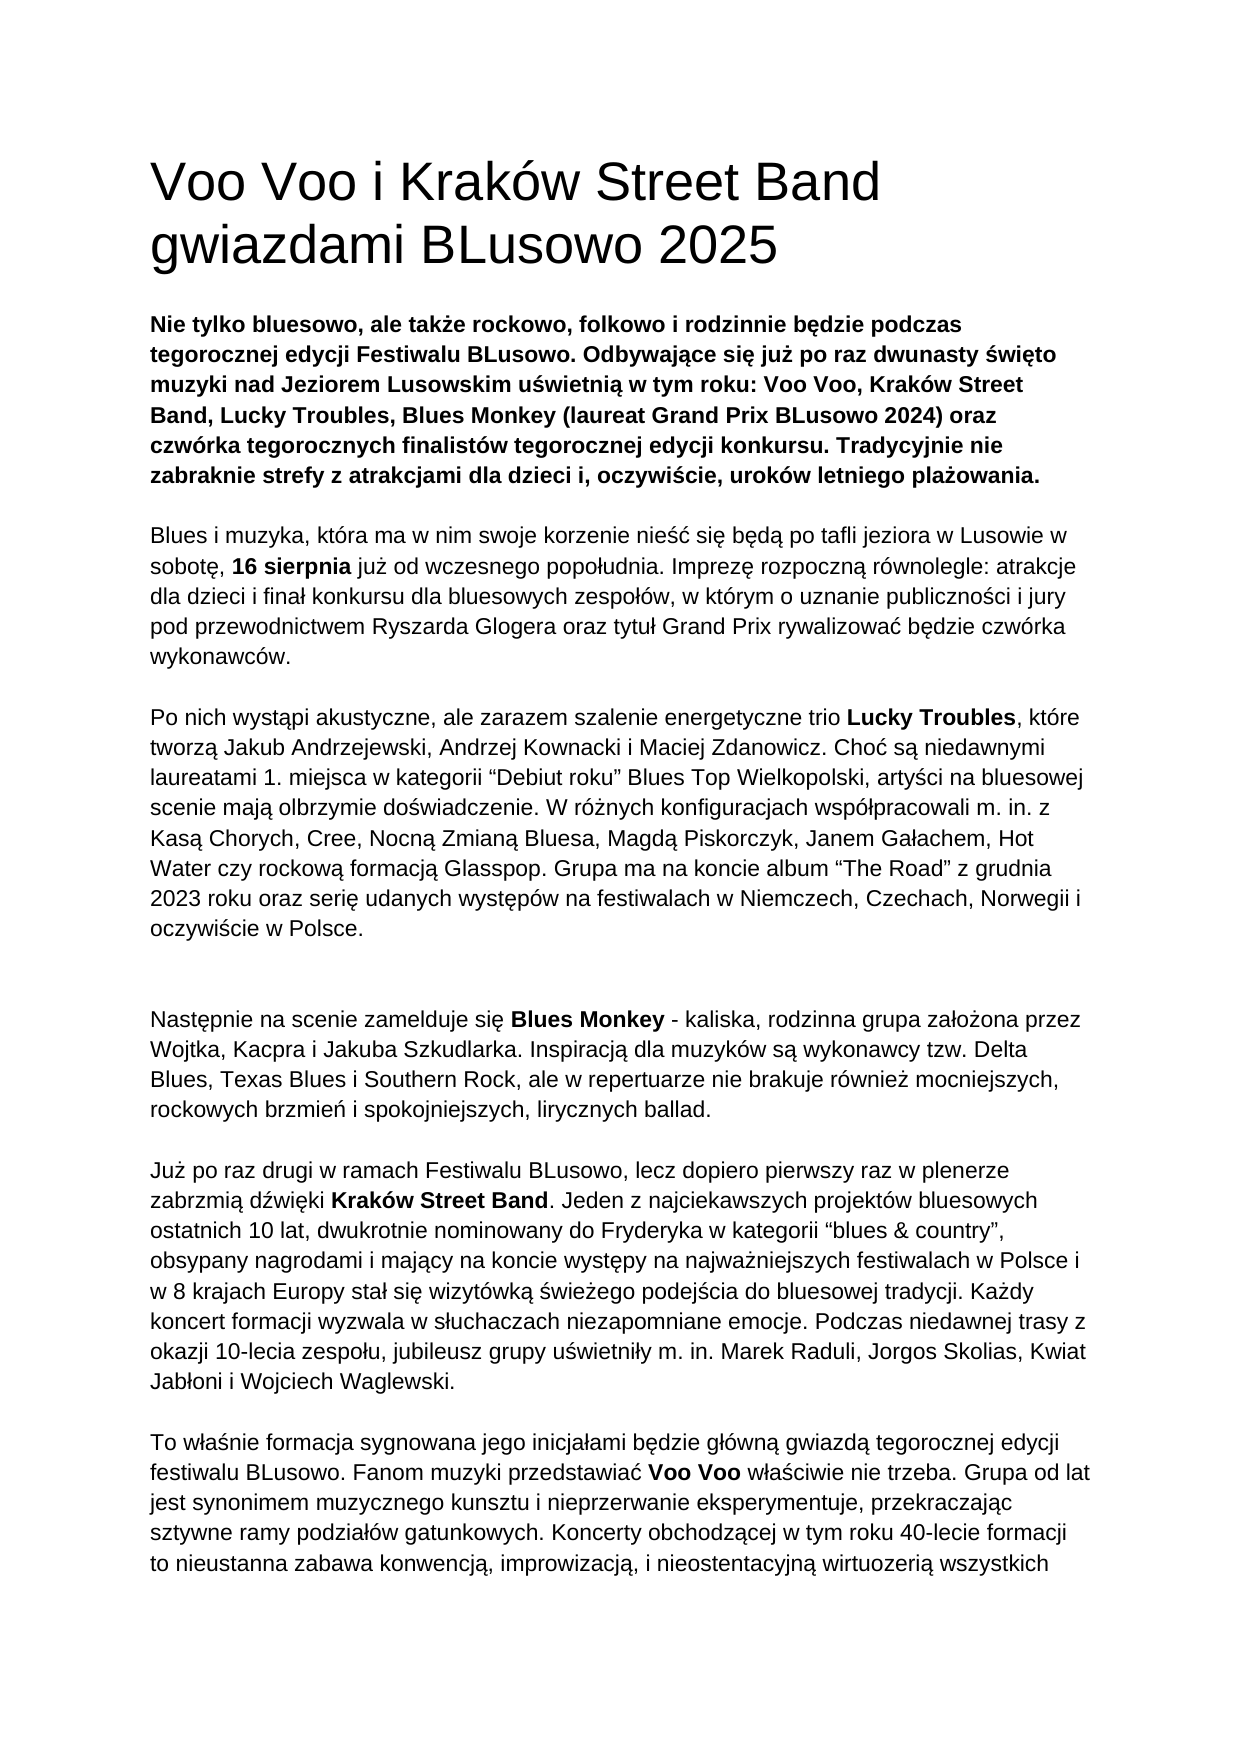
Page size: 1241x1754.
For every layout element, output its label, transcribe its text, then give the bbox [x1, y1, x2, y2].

text Blues i muzyka, która ma w nim swoje korzenie nieść się będą po tafli jeziora w Lusowie w sobotę, 16 sierpnia już od wczesnego popołudnia. Imprezę rozpoczną równolegle: atrakcje dla dzieci i finał konkursu dla bluesowych zespołów, w którym o uznanie publiczności i jury pod przewodnictwem Ryszarda Glogera oraz tytuł Grand Prix rywalizować będzie czwórka wykonawców. [150, 522, 1090, 670]
text Już po raz drugi w ramach Festiwalu BLusowo, lecz dopiero pierwszy raz w plenerze zabrzmią dźwięki Kraków Street Band. Jeden z najciekawszych projektów bluesowych ostatnich 10 lat, dwukrotnie nominowany do Fryderyka w kategorii “blues & country”, obsypany nagrodami i mający na koncie występy na najważniejszych festiwalach w Polsce i w 8 krajach Europy stał się wizytówką świeżego podejścia do bluesowej tradycji. Każdy koncert formacji wyzwala w słuchaczach niezapomniane emocje. Podczas niedawnej trasy z okazji 10-lecia zespołu, jubileusz grupy uświetniły m. in. Marek Raduli, Jorgos Skolias, Kwiat Jabłoni i Wojciech Waglewski. [150, 1157, 1090, 1395]
title Voo Voo i Kraków Street Band gwiazdami BLusowo 2025 [150, 150, 1090, 274]
text Następnie na scenie zamelduje się Blues Monkey - kaliska, rodzinna grupa założona przez Wojtka, Kacpra i Jakuba Szkudlarka. Inspiracją dla muzyków są wykonawcy tzw. Delta Blues, Texas Blues i Southern Rock, ale w repertuarze nie brakuje również mocniejszych, rockowych brzmień i spokojniejszych, lirycznych ballad. [150, 1006, 1090, 1123]
text Po nich wystąpi akustyczne, ale zarazem szalenie energetyczne trio Lucky Troubles, które tworzą Jakub Andrzejewski, Andrzej Kownacki i Maciej Zdanowicz. Choć są niedawnymi laureatami 1. miejsca w kategorii “Debiut roku” Blues Top Wielkopolski, artyści na bluesowej scenie mają olbrzymie doświadczenie. W różnych konfiguracjach współpracowali m. in. z Kasą Chorych, Cree, Nocną Zmianą Bluesa, Magdą Piskorczyk, Janem Gałachem, Hot Water czy rockową formacją Glasspop. Grupa ma na koncie album “The Road” z grudnia 2023 roku oraz serię udanych występów na festiwalach w Niemczech, Czechach, Norwegii i oczywiście w Polsce. [150, 704, 1090, 942]
text Nie tylko bluesowo, ale także rockowo, folkowo i rodzinnie będzie podczas tegorocznej edycji Festiwalu BLusowo. Odbywające się już po raz dwunasty święto muzyki nad Jeziorem Lusowskim uświetnią w tym roku: Voo Voo, Kraków Street Band, Lucky Troubles, Blues Monkey (laureat Grand Prix BLusowo 2024) oraz czwórka tegorocznych finalistów tegorocznej edycji konkursu. Tradycyjnie nie zabraknie strefy z atrakcjami dla dzieci i, oczywiście, uroków letniego plażowania. [150, 311, 1090, 488]
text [150, 1429, 1090, 1576]
